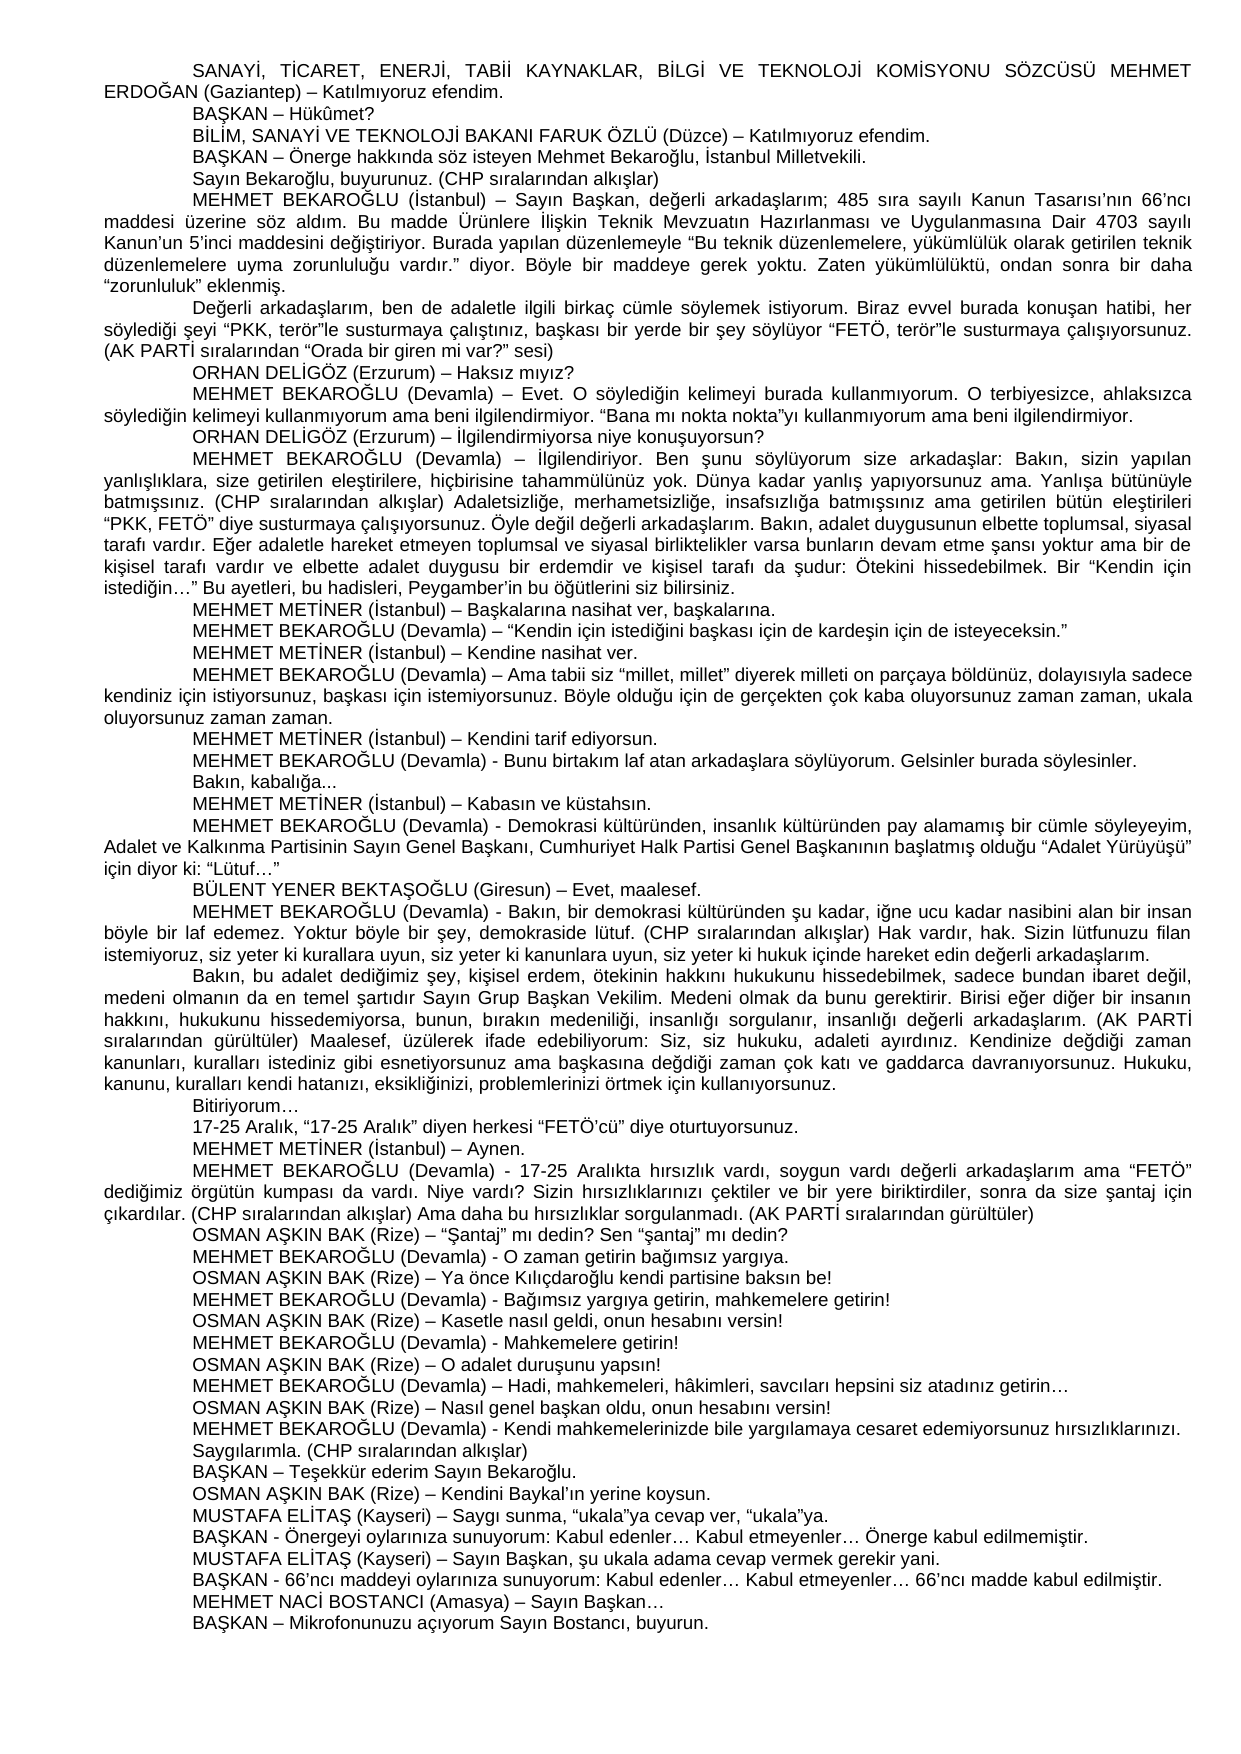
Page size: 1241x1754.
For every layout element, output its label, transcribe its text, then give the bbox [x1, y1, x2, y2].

text SANAYİ, TİCARET, ENERJİ, TABİİ KAYNAKLAR, BİLGİ VE TEKNOLOJİ KOMİSYONU SÖZCÜSÜ MEHMET ERDOĞAN (Gaziantep) – Katılmıyoruz efendim. [103, 60, 1193, 103]
text BAŞKAN – Teşekkür ederim Sayın Bekaroğlu. [103, 1461, 1193, 1483]
text MEHMET BEKAROĞLU (Devamla) – “Kendin için istediğini başkası için de kardeşin için de isteyeceksin.” [103, 620, 1193, 642]
text MUSTAFA ELİTAŞ (Kayseri) – Saygı sunma, “ukala”ya cevap ver, “ukala”ya. [103, 1504, 1193, 1526]
text MEHMET BEKAROĞLU (Devamla) - Bunu birtakım laf atan arkadaşlara söylüyorum. Gelsinler burada söylesinler. [103, 750, 1193, 771]
text MEHMET METİNER (İstanbul) – Kendini tarif ediyorsun. [103, 728, 1193, 750]
text MEHMET METİNER (İstanbul) – Kabasın ve küstahsın. [103, 793, 1193, 814]
text MEHMET BEKAROĞLU (Devamla) - Bakın, bir demokrasi kültüründen şu kadar, iğne ucu kadar nasibini alan bir insan böyle bir laf edemez. Yoktur böyle bir şey, demokraside lütuf. (CHP sıralarından alkışlar) Hak vardır, hak. Sizin lütfunuzu filan istemiyoruz, siz yeter ki kurallara uyun, siz yeter ki kanunlara uyun, siz yeter ki hukuk içinde hareket edin değerli arkadaşlarım. [103, 901, 1193, 965]
text OSMAN AŞKIN BAK (Rize) – O adalet duruşunu yapsın! [103, 1353, 1193, 1375]
text MEHMET BEKAROĞLU (Devamla) - Demokrasi kültüründen, insanlık kültüründen pay alamamış bir cümle söyleyeyim, Adalet ve Kalkınma Partisinin Sayın Genel Başkanı, Cumhuriyet Halk Partisi Genel Başkanının başlatmış olduğu “Adalet Yürüyüşü” için diyor ki: “Lütuf…” [103, 814, 1193, 879]
text BAŞKAN - Önergeyi oylarınıza sunuyorum: Kabul edenler… Kabul etmeyenler… Önerge kabul edilmemiştir. [103, 1526, 1193, 1547]
text MEHMET NACİ BOSTANCI (Amasya) – Sayın Başkan… [103, 1591, 1193, 1612]
text BAŞKAN - 66’ncı maddeyi oylarınıza sunuyorum: Kabul edenler… Kabul etmeyenler… 66’ncı madde kabul edilmiştir. [103, 1569, 1193, 1591]
text MEHMET BEKAROĞLU (Devamla) – Hadi, mahkemeleri, hâkimleri, savcıları hepsini siz atadınız getirin… [103, 1375, 1193, 1397]
text Saygılarımla. (CHP sıralarından alkışlar) [103, 1440, 1193, 1461]
text BAŞKAN – Mikrofonunuzu açıyorum Sayın Bostancı, buyurun. [103, 1612, 1193, 1634]
text MEHMET BEKAROĞLU (Devamla) - Kendi mahkemelerinizde bile yargılamaya cesaret edemiyorsunuz hırsızlıklarınızı. [103, 1418, 1193, 1440]
text MEHMET BEKAROĞLU (Devamla) – Evet. O söylediğin kelimeyi burada kullanmıyorum. O terbiyesizce, ahlaksızca söylediğin kelimeyi kullanmıyorum ama beni ilgilendirmiyor. “Bana mı nokta nokta”yı kullanmıyorum ama beni ilgilendirmiyor. [103, 383, 1193, 426]
text MEHMET BEKAROĞLU (Devamla) – İlgilendiriyor. Ben şunu söylüyorum size arkadaşlar: Bakın, sizin yapılan yanlışlıklara, size getirilen eleştirilere, hiçbirisine tahammülünüz yok. Dünya kadar yanlış yapıyorsunuz ama. Yanlışa bütünüyle batmışsınız. (CHP sıralarından alkışlar) Adaletsizliğe, merhametsizliğe, insafsızlığa batmışsınız ama getirilen bütün eleştirileri “PKK, FETÖ” diye susturmaya çalışıyorsunuz. Öyle değil değerli arkadaşlarım. Bakın, adalet duygusunun elbette toplumsal, siyasal tarafı vardır. Eğer adaletle hareket etmeyen toplumsal ve siyasal birliktelikler varsa bunların devam etme şansı yoktur ama bir de kişisel tarafı vardır ve elbette adalet duygusu bir erdemdir ve kişisel tarafı da şudur: Ötekini hissedebilmek. Bir “Kendin için istediğin…” Bu ayetleri, bu hadisleri, Peygamber’in bu öğütlerini siz bilirsiniz. [103, 448, 1193, 599]
text MEHMET BEKAROĞLU (Devamla) - Mahkemelere getirin! [103, 1332, 1193, 1353]
text BİLİM, SANAYİ VE TEKNOLOJİ BAKANI FARUK ÖZLÜ (Düzce) – Katılmıyoruz efendim. [103, 124, 1193, 146]
text Bakın, kabalığa... [103, 771, 1193, 793]
text OSMAN AŞKIN BAK (Rize) – Kendini Baykal’ın yerine koysun. [103, 1483, 1193, 1504]
text 17-25 Aralık, “17-25 Aralık” diyen herkesi “FETÖ’cü” diye oturtuyorsunuz. [103, 1116, 1193, 1138]
text BAŞKAN – Önerge hakkında söz isteyen Mehmet Bekaroğlu, İstanbul Milletvekili. [103, 146, 1193, 167]
text MEHMET BEKAROĞLU (Devamla) – Ama tabii siz “millet, millet” diyerek milleti on parçaya böldünüz, dolayısıyla sadece kendiniz için istiyorsunuz, başkası için istemiyorsunuz. Böyle olduğu için de gerçekten çok kaba oluyorsunuz zaman zaman, ukala oluyorsunuz zaman zaman. [103, 663, 1193, 728]
text MEHMET BEKAROĞLU (İstanbul) – Sayın Başkan, değerli arkadaşlarım; 485 sıra sayılı Kanun Tasarısı’nın 66’ncı maddesi üzerine söz aldım. Bu madde Ürünlere İlişkin Teknik Mevzuatın Hazırlanması ve Uygulanmasına Dair 4703 sayılı Kanun’un 5’inci maddesini değiştiriyor. Burada yapılan düzenlemeyle “Bu teknik düzenlemelere, yükümlülük olarak getirilen teknik düzenlemelere uyma zorunluluğu vardır.” diyor. Böyle bir maddeye gerek yoktu. Zaten yükümlülüktü, ondan sonra bir daha “zorunluluk” eklenmiş. [103, 189, 1193, 297]
text ORHAN DELİGÖZ (Erzurum) – İlgilendirmiyorsa niye konuşuyorsun? [103, 426, 1193, 448]
text Bitiriyorum… [103, 1095, 1193, 1116]
text OSMAN AŞKIN BAK (Rize) – Kasetle nasıl geldi, onun hesabını versin! [103, 1310, 1193, 1332]
text BÜLENT YENER BEKTAŞOĞLU (Giresun) – Evet, maalesef. [103, 879, 1193, 901]
text Bakın, bu adalet dediğimiz şey, kişisel erdem, ötekinin hakkını hukukunu hissedebilmek, sadece bundan ibaret değil, medeni olmanın da en temel şartıdır Sayın Grup Başkan Vekilim. Medeni olmak da bunu gerektirir. Birisi eğer diğer bir insanın hakkını, hukukunu hissedemiyorsa, bunun, bırakın medeniliği, insanlığı sorgulanır, insanlığı değerli arkadaşlarım. (AK PARTİ sıralarından gürültüler) Maalesef, üzülerek ifade edebiliyorum: Siz, siz hukuku, adaleti ayırdınız. Kendinize değdiği zaman kanunları, kuralları istediniz gibi esnetiyorsunuz ama başkasına değdiği zaman çok katı ve gaddarca davranıyorsunuz. Hukuku, kanunu, kuralları kendi hatanızı, eksikliğinizi, problemlerinizi örtmek için kullanıyorsunuz. [103, 965, 1193, 1095]
text ORHAN DELİGÖZ (Erzurum) – Haksız mıyız? [103, 362, 1193, 383]
text MUSTAFA ELİTAŞ (Kayseri) – Sayın Başkan, şu ukala adama cevap vermek gerekir yani. [103, 1547, 1193, 1569]
text MEHMET BEKAROĞLU (Devamla) - O zaman getirin bağımsız yargıya. [103, 1246, 1193, 1267]
text MEHMET METİNER (İstanbul) – Başkalarına nasihat ver, başkalarına. [103, 599, 1193, 620]
text Sayın Bekaroğlu, buyurunuz. (CHP sıralarından alkışlar) [103, 167, 1193, 189]
text MEHMET METİNER (İstanbul) – Kendine nasihat ver. [103, 642, 1193, 663]
text OSMAN AŞKIN BAK (Rize) – “Şantaj” mı dedin? Sen “şantaj” mı dedin? [103, 1224, 1193, 1246]
text BAŞKAN – Hükûmet? [103, 103, 1193, 124]
text MEHMET BEKAROĞLU (Devamla) - Bağımsız yargıya getirin, mahkemelere getirin! [103, 1289, 1193, 1310]
text Değerli arkadaşlarım, ben de adaletle ilgili birkaç cümle söylemek istiyorum. Biraz evvel burada konuşan hatibi, her söylediği şeyi “PKK, terör”le susturmaya çalıştınız, başkası bir yerde bir şey söylüyor “FETÖ, terör”le susturmaya çalışıyorsunuz. (AK PARTİ sıralarından “Orada bir giren mi var?” sesi) [103, 297, 1193, 362]
text OSMAN AŞKIN BAK (Rize) – Ya önce Kılıçdaroğlu kendi partisine baksın be! [103, 1267, 1193, 1289]
text MEHMET METİNER (İstanbul) – Aynen. [103, 1138, 1193, 1159]
text MEHMET BEKAROĞLU (Devamla) - 17-25 Aralıkta hırsızlık vardı, soygun vardı değerli arkadaşlarım ama “FETÖ” dediğimiz örgütün kumpası da vardı. Niye vardı? Sizin hırsızlıklarınızı çektiler ve bir yere biriktirdiler, sonra da size şantaj için çıkardılar. (CHP sıralarından alkışlar) Ama daha bu hırsızlıklar sorgulanmadı. (AK PARTİ sıralarından gürültüler) [103, 1159, 1193, 1224]
text OSMAN AŞKIN BAK (Rize) – Nasıl genel başkan oldu, onun hesabını versin! [103, 1397, 1193, 1418]
